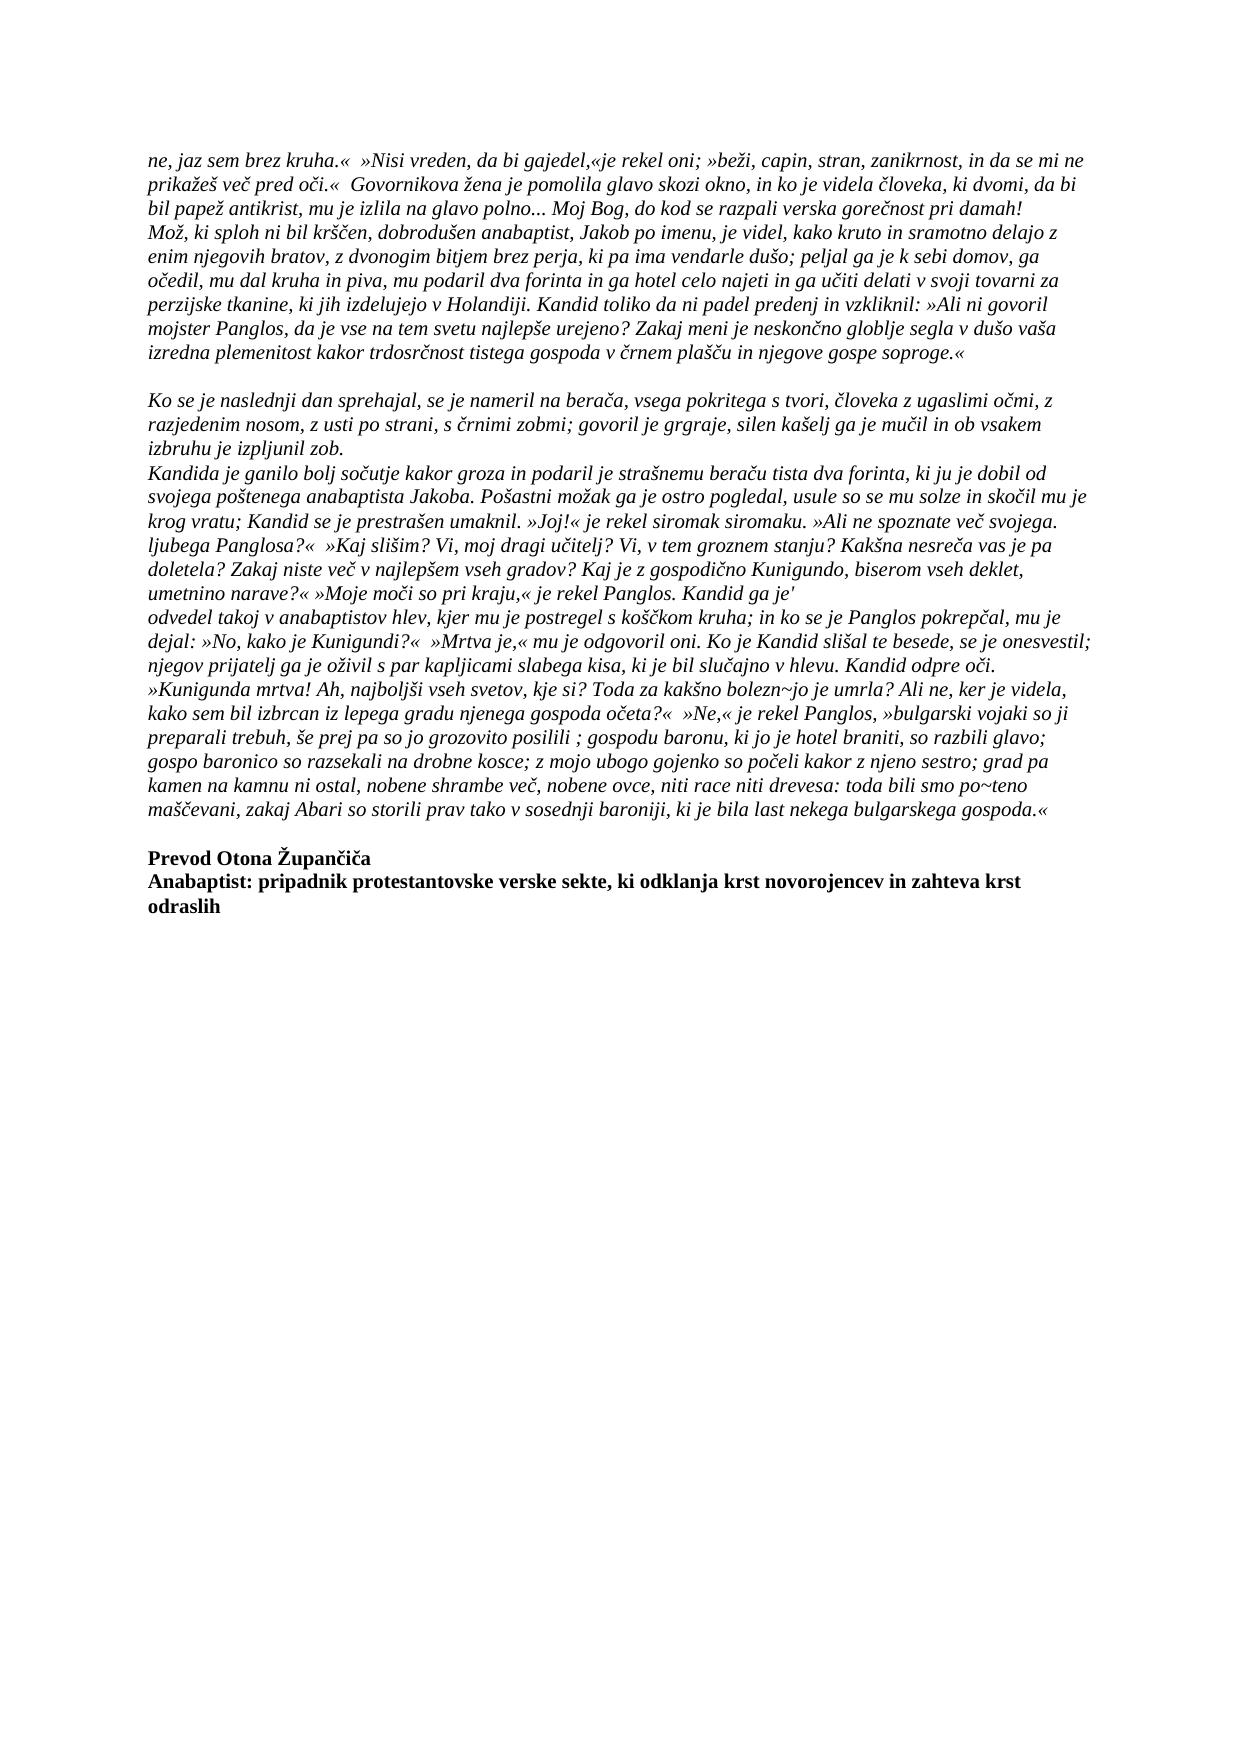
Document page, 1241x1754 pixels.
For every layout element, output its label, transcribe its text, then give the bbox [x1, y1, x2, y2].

text Anabaptist: pripadnik protestantovske verske sekte, ki odklanja krst novorojencev in zahteva krst odraslih [148, 869, 1093, 918]
text Prevod Otona Župančiča [148, 845, 1093, 869]
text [148, 148, 1093, 220]
text Mož, ki sploh ni bil krščen, dobrodušen anabaptist, Jakob po imenu, je videl, kako kruto in sramotno delajo z enim njegovih bratov, z dvonogim bitjem brez perja, ki pa ima vendarle dušo; peljal ga je k sebi domov, ga očedil, mu dal kruha in piva, mu podaril dva forinta in ga hotel celo najeti in ga učiti delati v svoji tovarni za perzijske tkanine, ki jih izdelujejo v Holandiji. Kandid toliko da ni padel predenj in vzkliknil: »Ali ni govoril mojster Panglos, da je vse na tem svetu najlepše urejeno? Zakaj meni je neskončno globlje segla v dušo vaša izredna plemenitost kakor trdosrčnost tistega gospoda v črnem plašču in njegove gospe soproge.« [148, 220, 1093, 364]
text odvedel takoj v anabaptistov hlev, kjer mu je postregel s koščkom kruha; in ko se je Panglos pokrepčal, mu je dejal: »No, kako je Kunigundi?« »Mrtva je,« mu je odgovoril oni. Ko je Kandid slišal te besede, se je onesvestil; njegov prijatelj ga je oživil s par kapljicami slabega kisa, ki je bil slučajno v hlevu. Kandid odpre oči. »Kunigunda mrtva! Ah, najboljši vseh svetov, kje si? Toda za kakšno bolezn~jo je umrla? Ali ne, ker je videla, kako sem bil izbrcan iz lepega gradu njenega gospoda očeta?« »Ne,« je rekel Panglos, »bulgarski vojaki so ji preparali trebuh, še prej pa so jo grozovito posilili ; gospodu baronu, ki jo je hotel braniti, so razbili glavo; gospo baronico so razsekali na drobne kosce; z mojo ubogo gojenko so počeli kakor z njeno sestro; grad pa kamen na kamnu ni ostal, nobene shrambe več, nobene ovce, niti race niti drevesa: toda bili smo po~teno maščevani, zakaj Abari so storili prav tako v sosednji baroniji, ki je bila last nekega bulgarskega gospoda.« [148, 605, 1093, 821]
text umetnino narave?« »Moje moči so pri kraju,« je rekel Panglos. Kandid ga je' [148, 581, 1093, 605]
text Kandida je ganilo bolj sočutje kakor groza in podaril je strašnemu beraču tista dva forinta, ki ju je dobil od svojega poštenega anabaptista Jakoba. Pošastni možak ga je ostro pogledal, usule so se mu solze in skočil mu je krog vratu; Kandid se je prestrašen umaknil. »Joj!« je rekel siromak siromaku. »Ali ne spoznate več svojega. ljubega Panglosa?« »Kaj slišim? Vi, moj dragi učitelj? Vi, v tem groznem stanju? Kakšna nesreča vas je pa doletela? Zakaj niste več v najlepšem vseh gradov? Kaj je z gospodično Kunigundo, biserom vseh deklet, [148, 460, 1093, 581]
text Ko se je naslednji dan sprehajal, se je nameril na berača, vsega pokritega s tvori, človeka z ugaslimi očmi, z razjedenim nosom, z usti po strani, s črnimi zobmi; govoril je grgraje, silen kašelj ga je mučil in ob vsakem izbruhu je izpljunil zob. [148, 388, 1093, 460]
